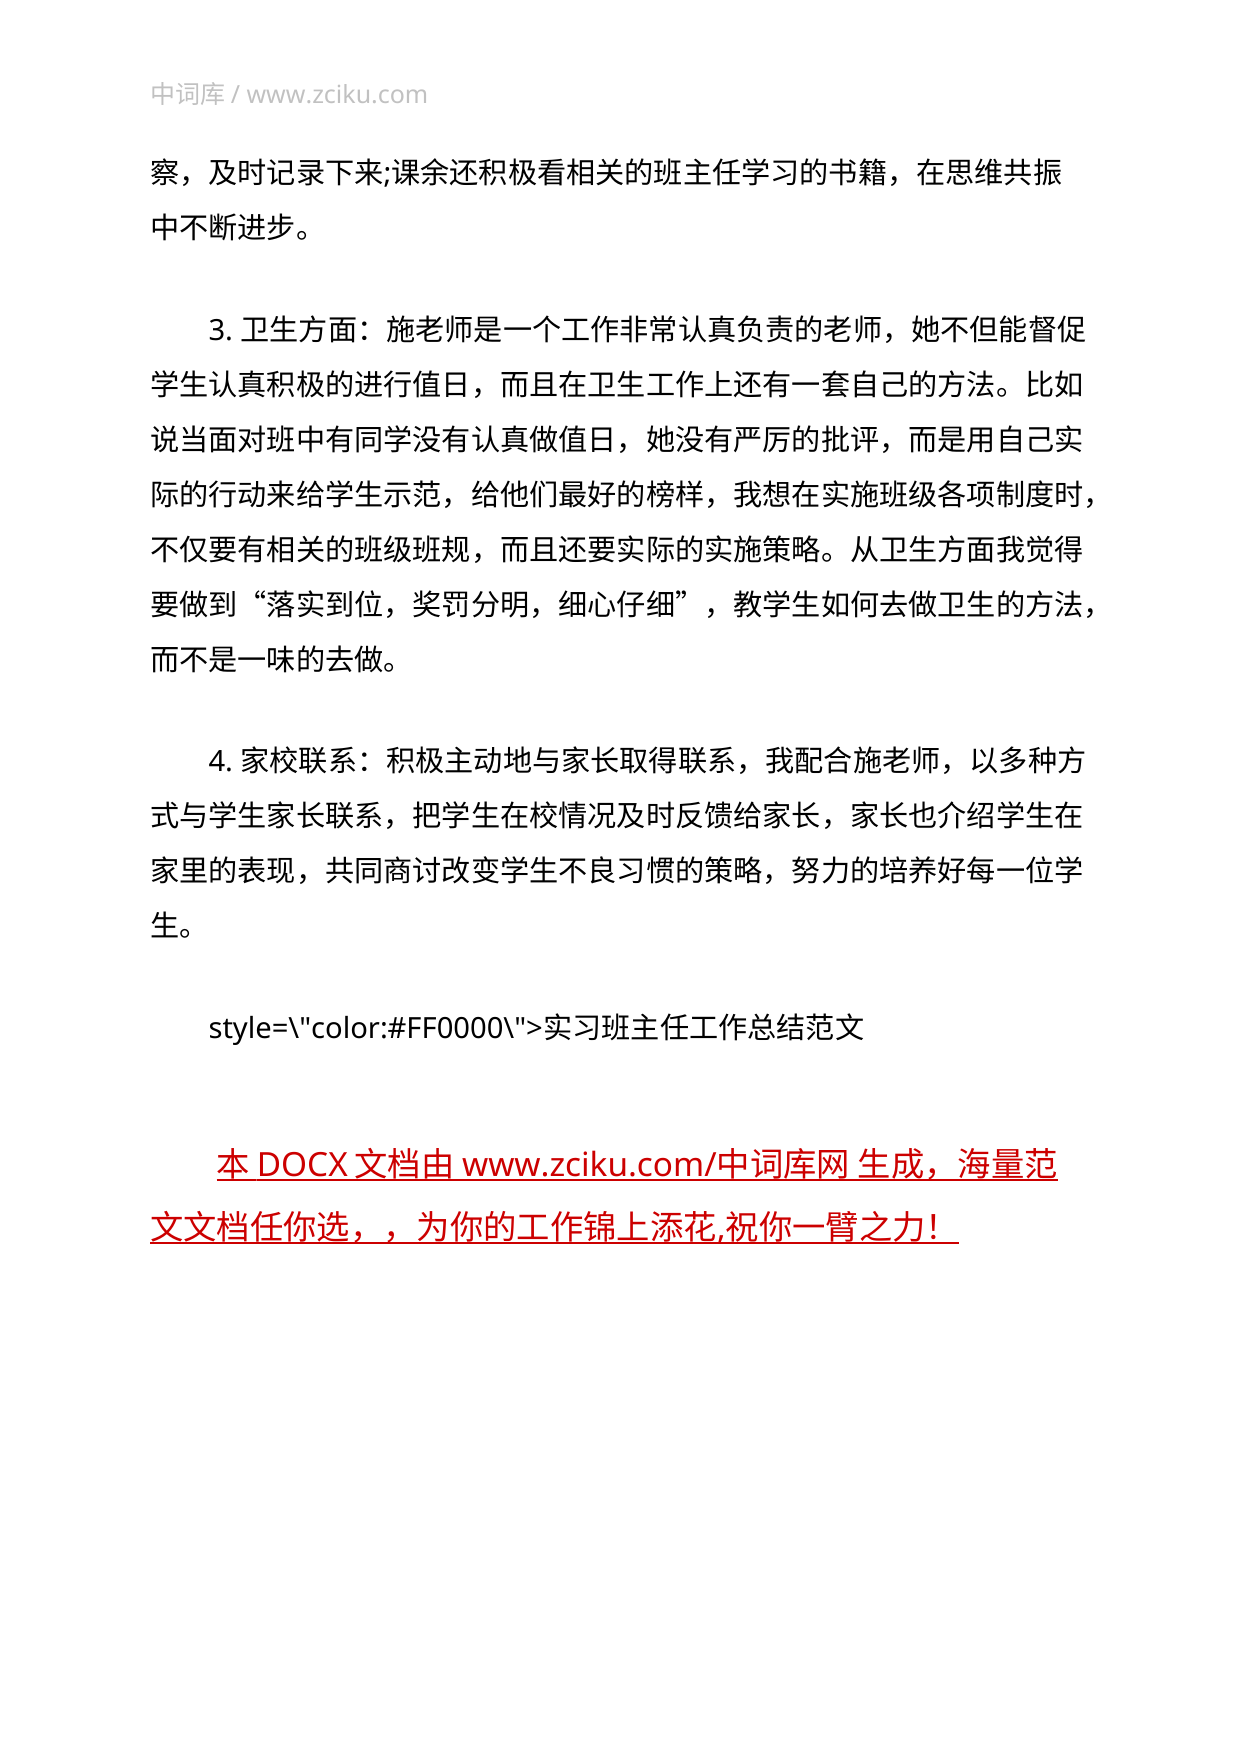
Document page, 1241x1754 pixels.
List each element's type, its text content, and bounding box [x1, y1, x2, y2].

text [150, 150, 1090, 247]
text 3. 卫生方面：施老师是一个工作非常认真负责的老师，她不但能督促学生认真积极的进行值日，而且在卫生工作上还有一套自己的方法。比如说当面对班中有同学没有认真做值日，她没有严厉的批评，而是用自己实际的行动来给学生示范，给他们最好的榜样，我想在实施班级各项制度时，不仅要有相关的班级班规，而且还要实际的实施策略。从卫生方面我觉得要做到“落实到位，奖罚分明，细心仔细”，教学生如何去做卫生的方法，而不是一味的去做。 [150, 307, 1090, 678]
text style=\"color:#FF0000\">实习班主任工作总结范文 [150, 1004, 1090, 1047]
text 4. 家校联系：积极主动地与家长取得联系，我配合施老师，以多种方式与学生家长联系，把学生在校情况及时反馈给家长，家长也介绍学生在家里的表现，共同商讨改变学生不良习惯的策略，努力的培养好每一位学生。 [150, 738, 1090, 945]
text 本DOCX文档由 www.zciku.com/中词库网 生成，海量范文文档任你选，，为你的工作锦上添花,祝你一臂之力！ [150, 1138, 1090, 1249]
